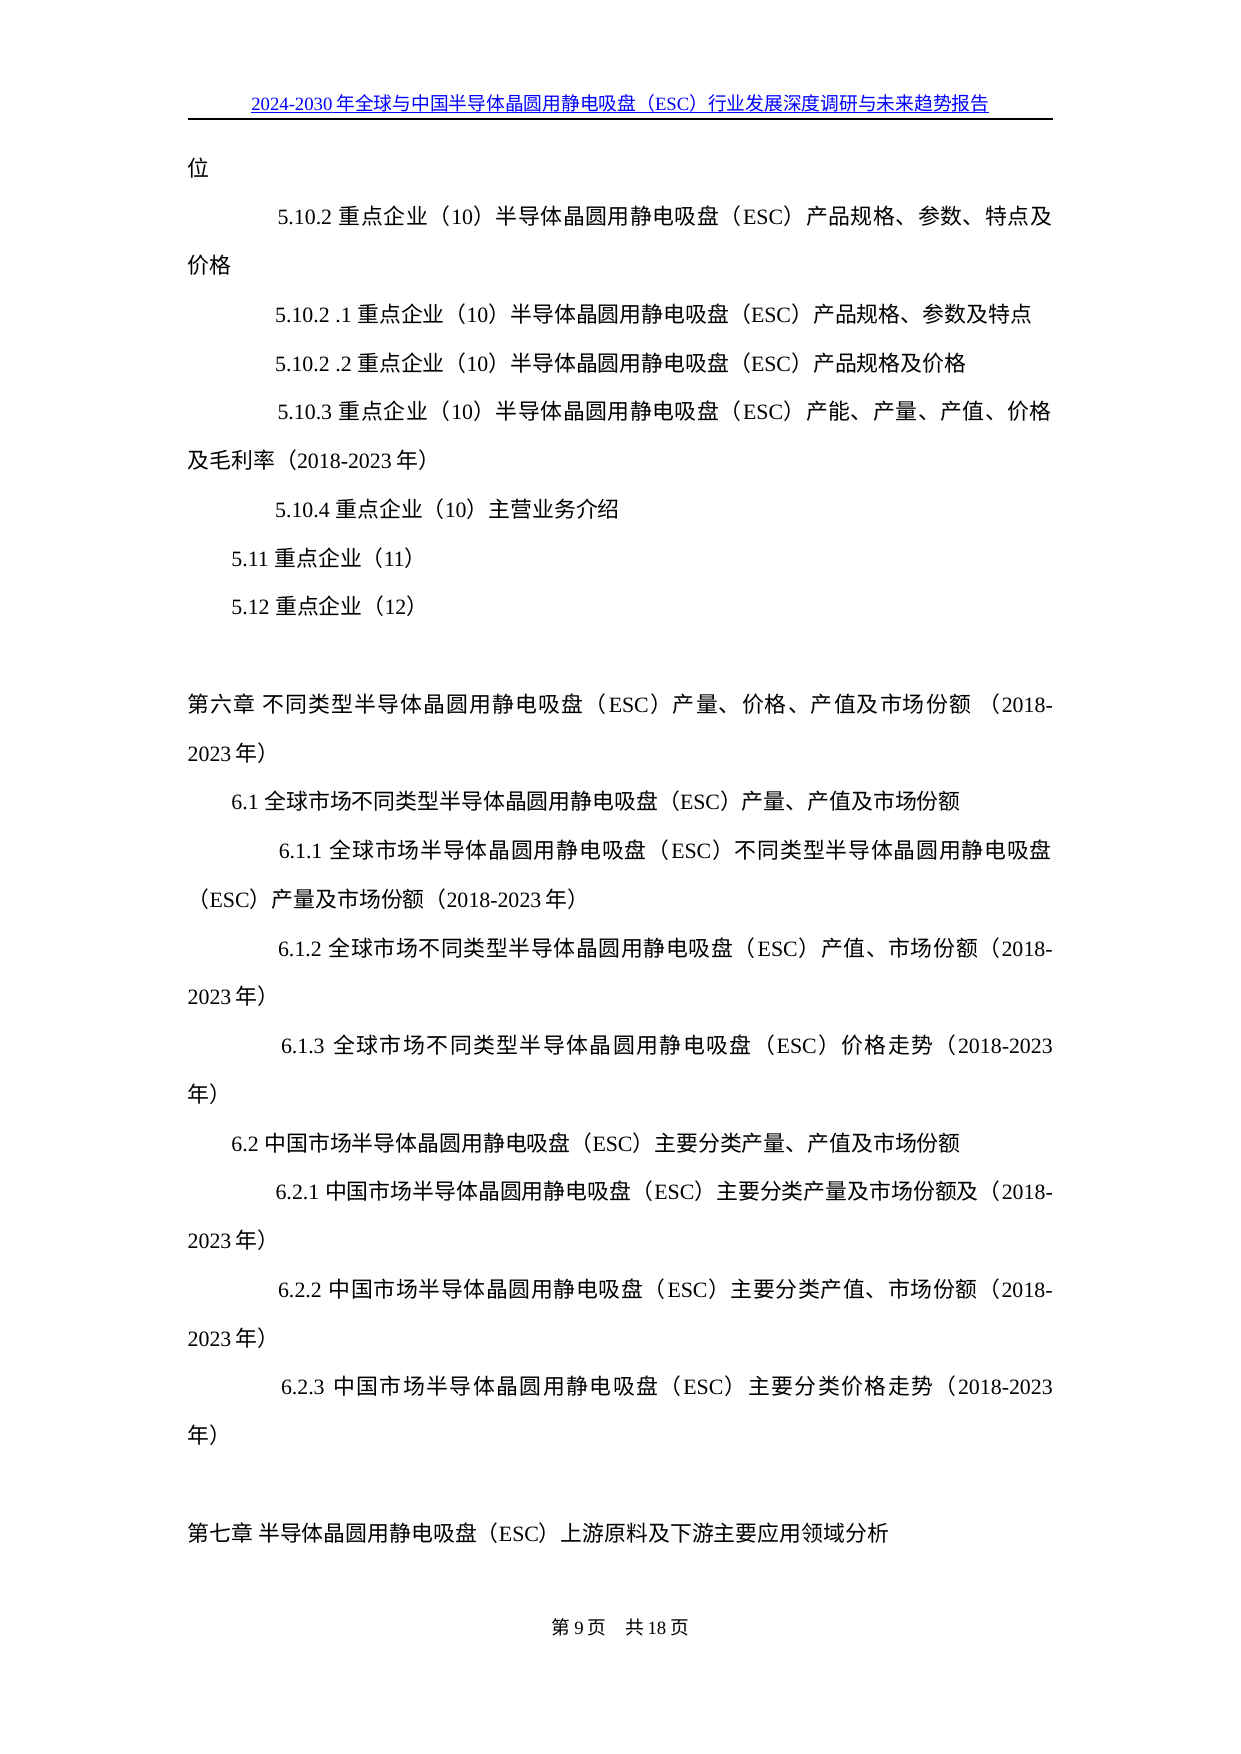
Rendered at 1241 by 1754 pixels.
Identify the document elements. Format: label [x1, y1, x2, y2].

text [187, 150, 1053, 1548]
